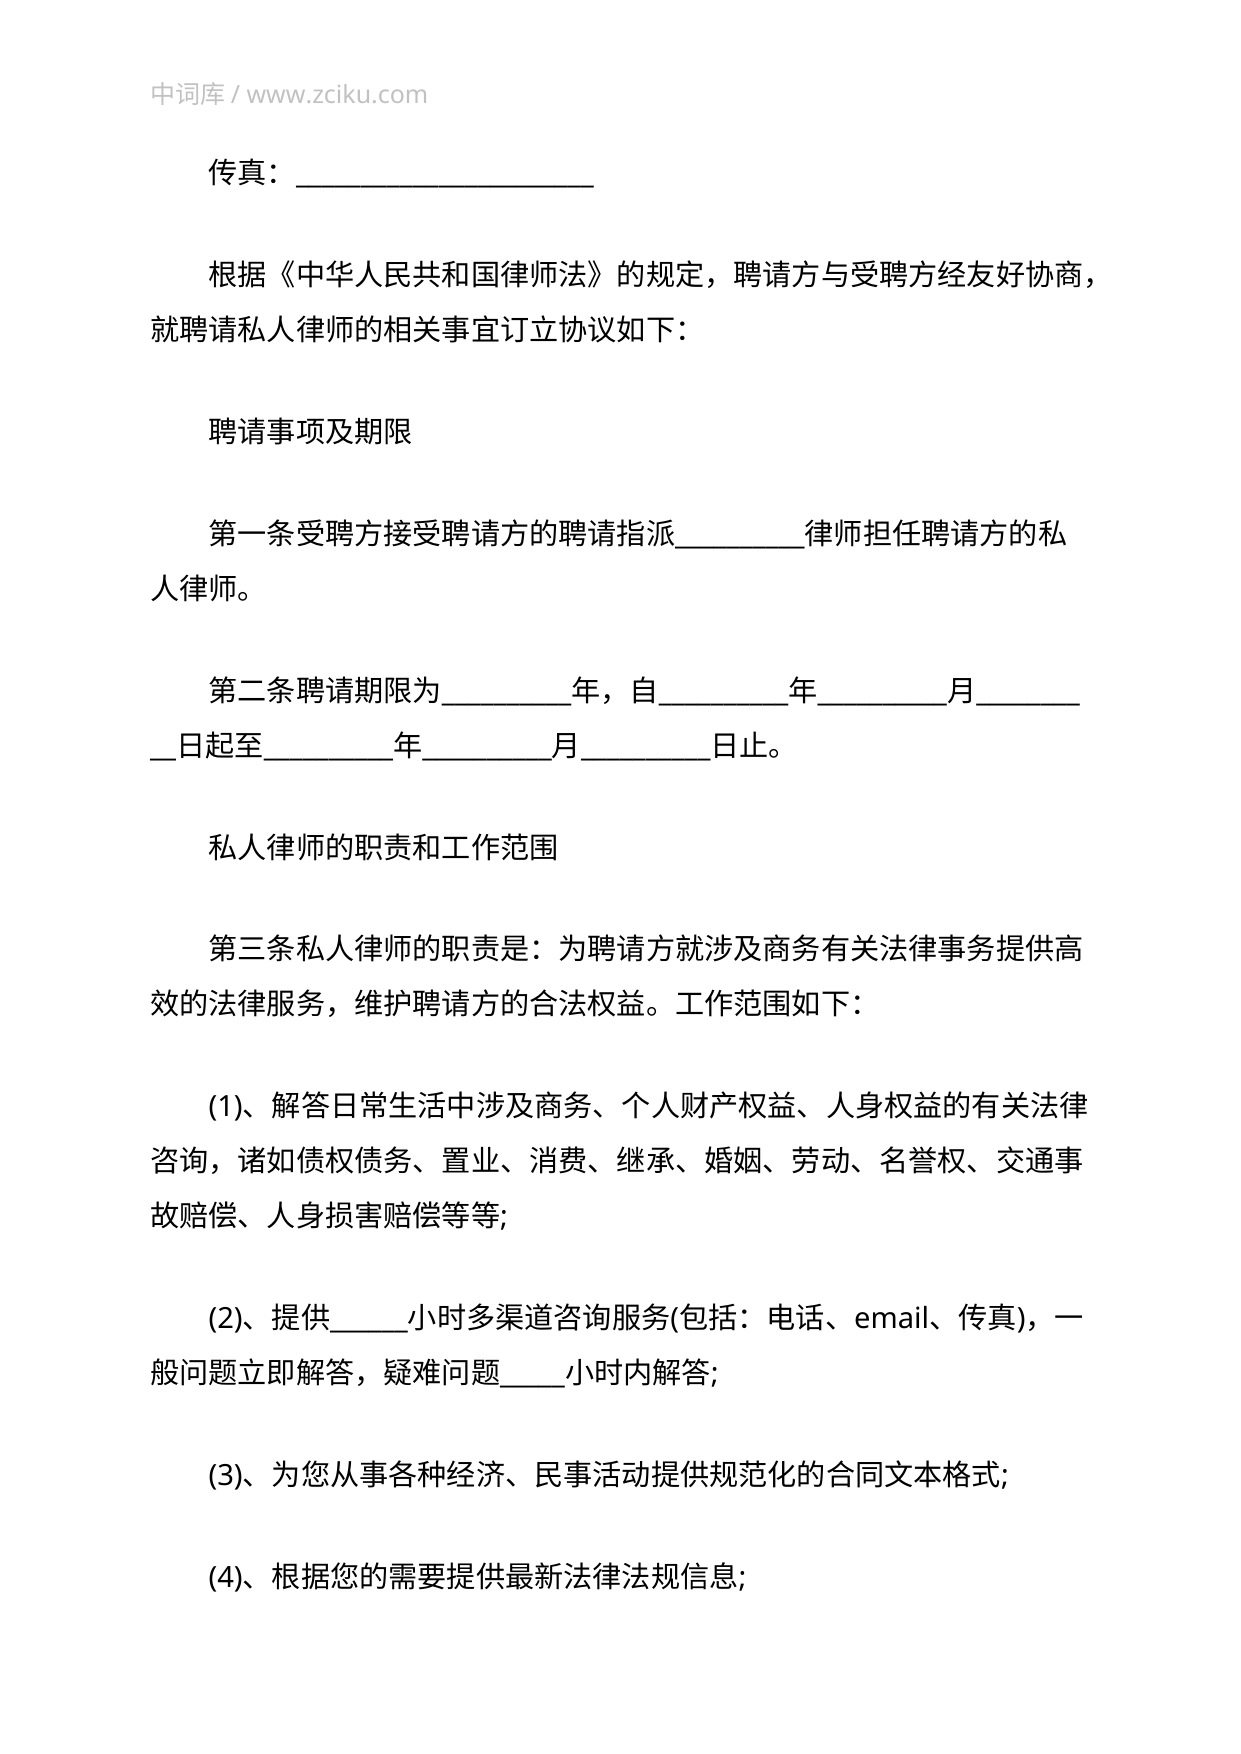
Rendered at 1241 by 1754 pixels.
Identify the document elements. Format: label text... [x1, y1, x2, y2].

text (3)、为您从事各种经济、民事活动提供规范化的合同文本格式; [150, 1451, 1090, 1494]
text (1)、解答日常生活中涉及商务、个人财产权益、人身权益的有关法律咨询，诸如债权债务、置业、消费、继承、婚姻、劳动、名誉权、交通事故赔偿、人身损害赔偿等等; [150, 1083, 1090, 1235]
text 第一条受聘方接受聘请方的聘请指派__________律师担任聘请方的私人律师。 [150, 510, 1090, 608]
text (4)、根据您的需要提供最新法律法规信息; [150, 1553, 1090, 1596]
text 第二条聘请期限为__________年，自__________年__________月__________日起至__________年__________月__________日止。 [150, 667, 1090, 764]
text 传真：_______________________ [150, 150, 1090, 192]
text 私人律师的职责和工作范围 [150, 824, 1090, 866]
text 第三条私人律师的职责是：为聘请方就涉及商务有关法律事务提供高效的法律服务，维护聘请方的合法权益。工作范围如下： [150, 926, 1090, 1023]
text (2)、提供______小时多渠道咨询服务(包括：电话、email、传真)，一般问题立即解答，疑难问题_____小时内解答; [150, 1294, 1090, 1392]
text 根据《中华人民共和国律师法》的规定，聘请方与受聘方经友好协商，就聘请私人律师的相关事宜订立协议如下： [150, 252, 1090, 349]
text 聘请事项及期限 [150, 409, 1090, 451]
